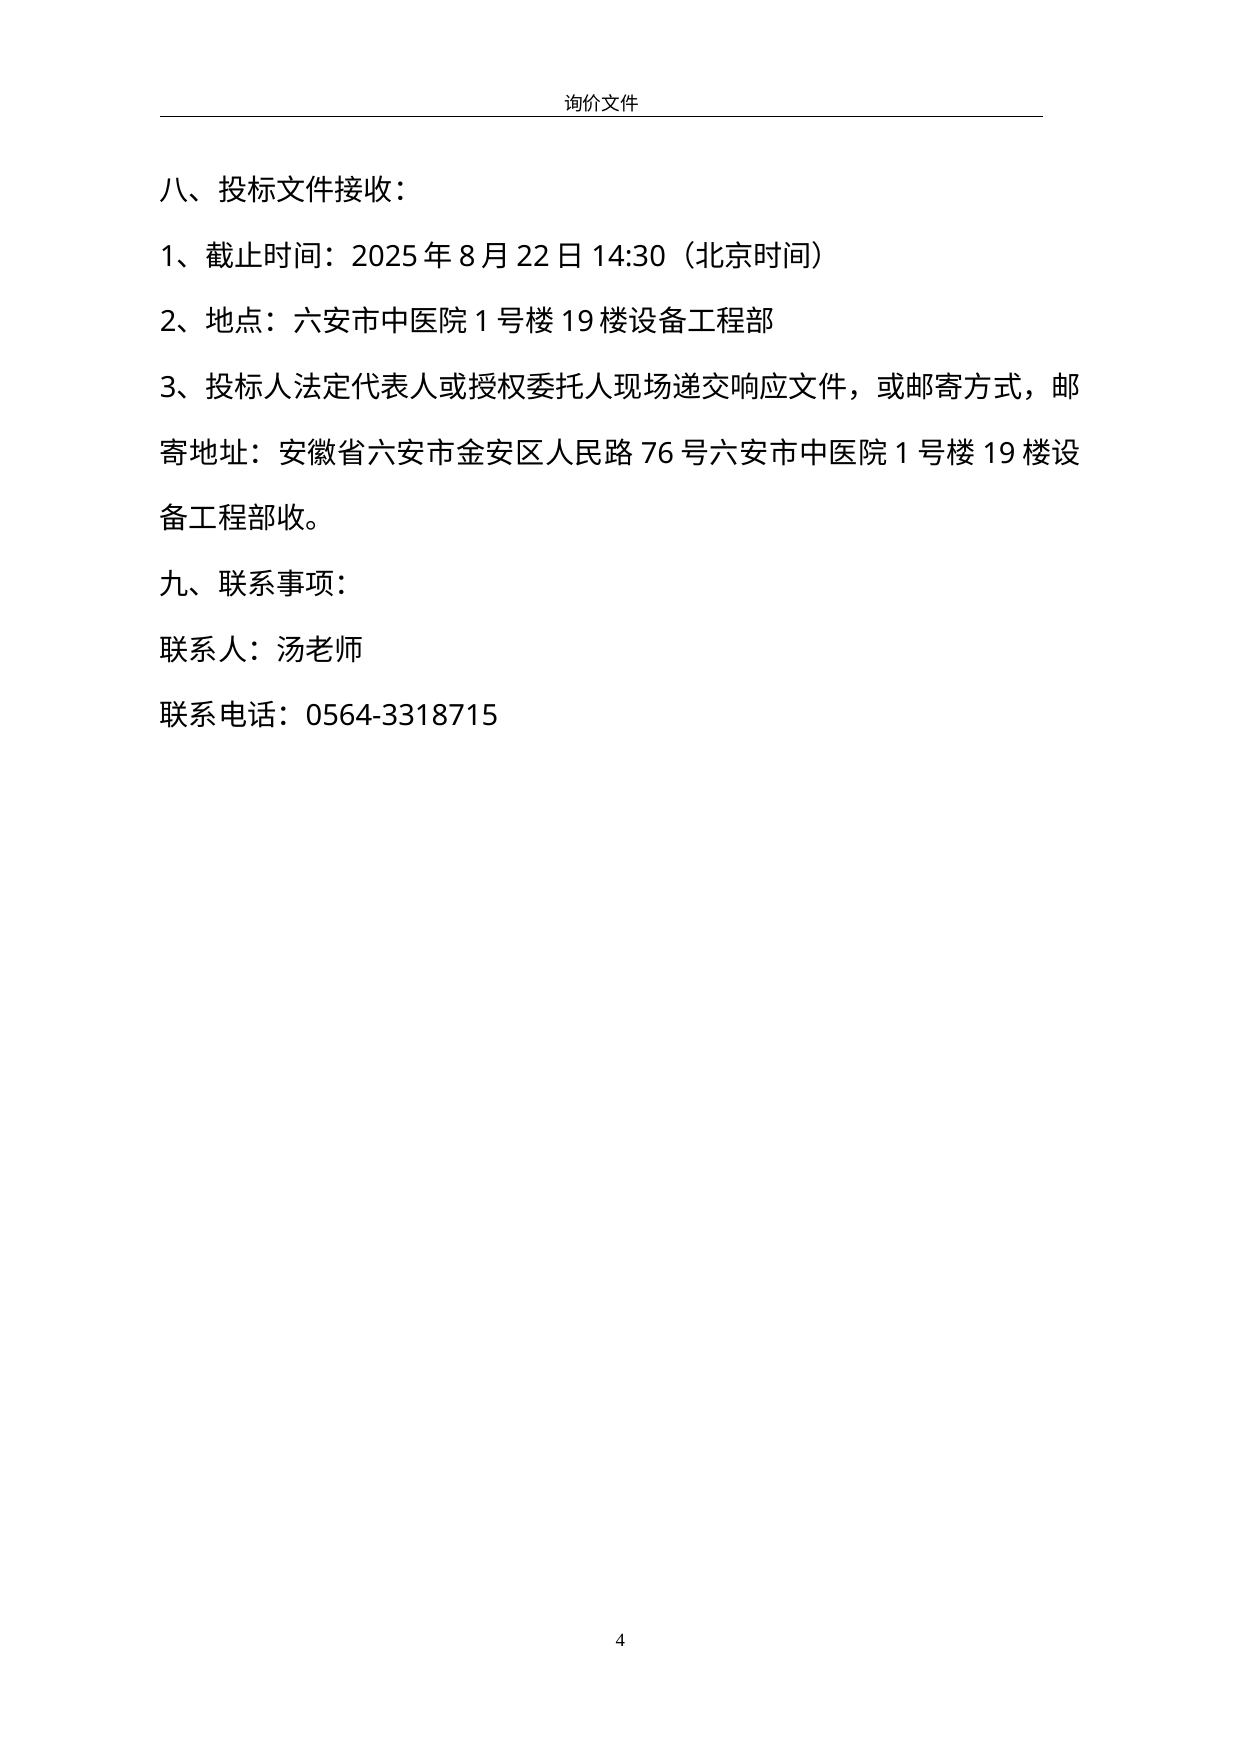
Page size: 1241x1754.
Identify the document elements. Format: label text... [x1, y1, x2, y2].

text 3、投标人法定代表人或授权委托人现场递交响应文件，或邮寄方式，邮寄地址：安徽省六安市金安区人民路76号六安市中医院1号楼19楼设备工程部收。 [159, 352, 1081, 549]
text 联系电话：0564-3318715 [159, 680, 1081, 746]
text 1、截止时间：2025年8月22日 14:30（北京时间） [159, 221, 1081, 286]
text 2、地点：六安市中医院1号楼19楼设备工程部 [159, 286, 1081, 352]
text 八、投标文件接收： [159, 155, 1081, 221]
text 联系人：汤老师 [159, 614, 1081, 680]
text 九、联系事项： [159, 549, 1081, 614]
